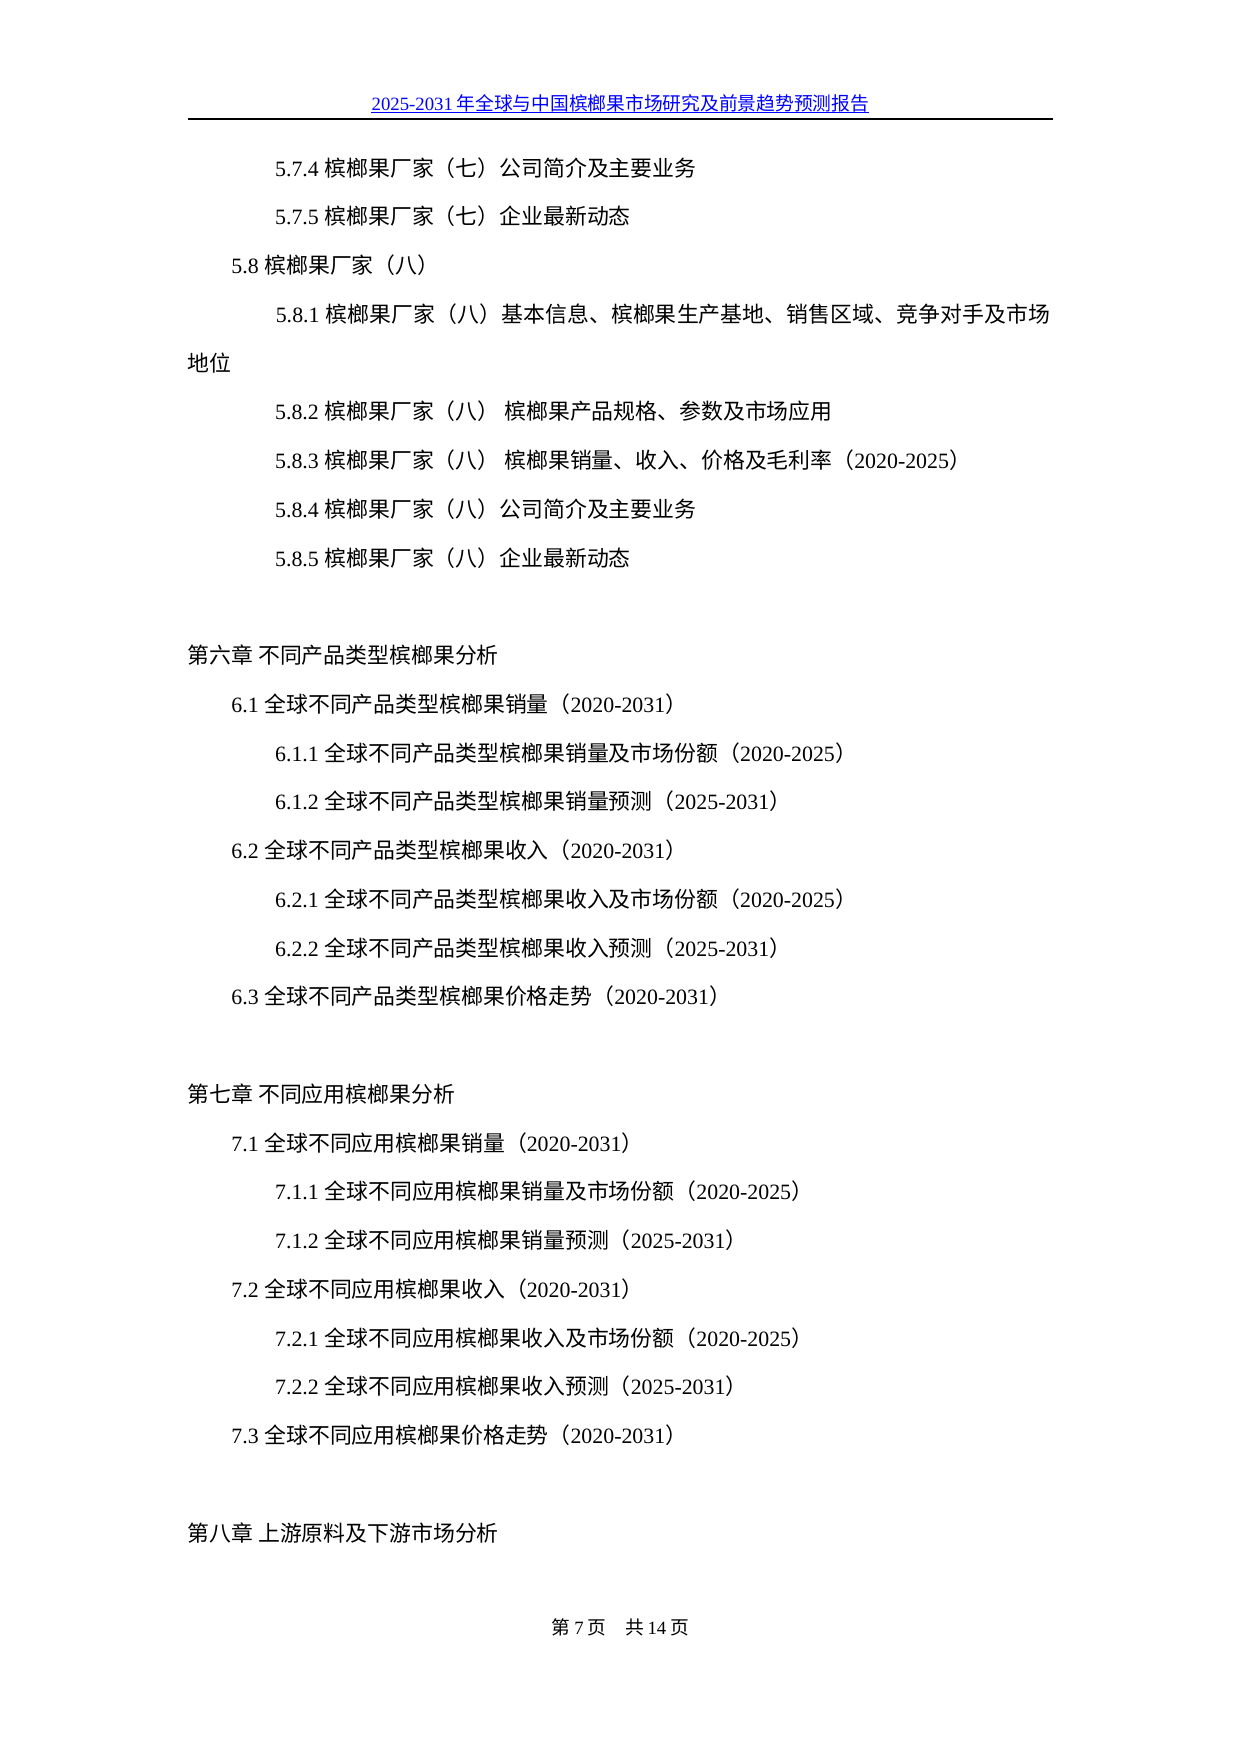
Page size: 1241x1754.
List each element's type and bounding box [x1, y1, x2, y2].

text [187, 150, 1053, 1548]
